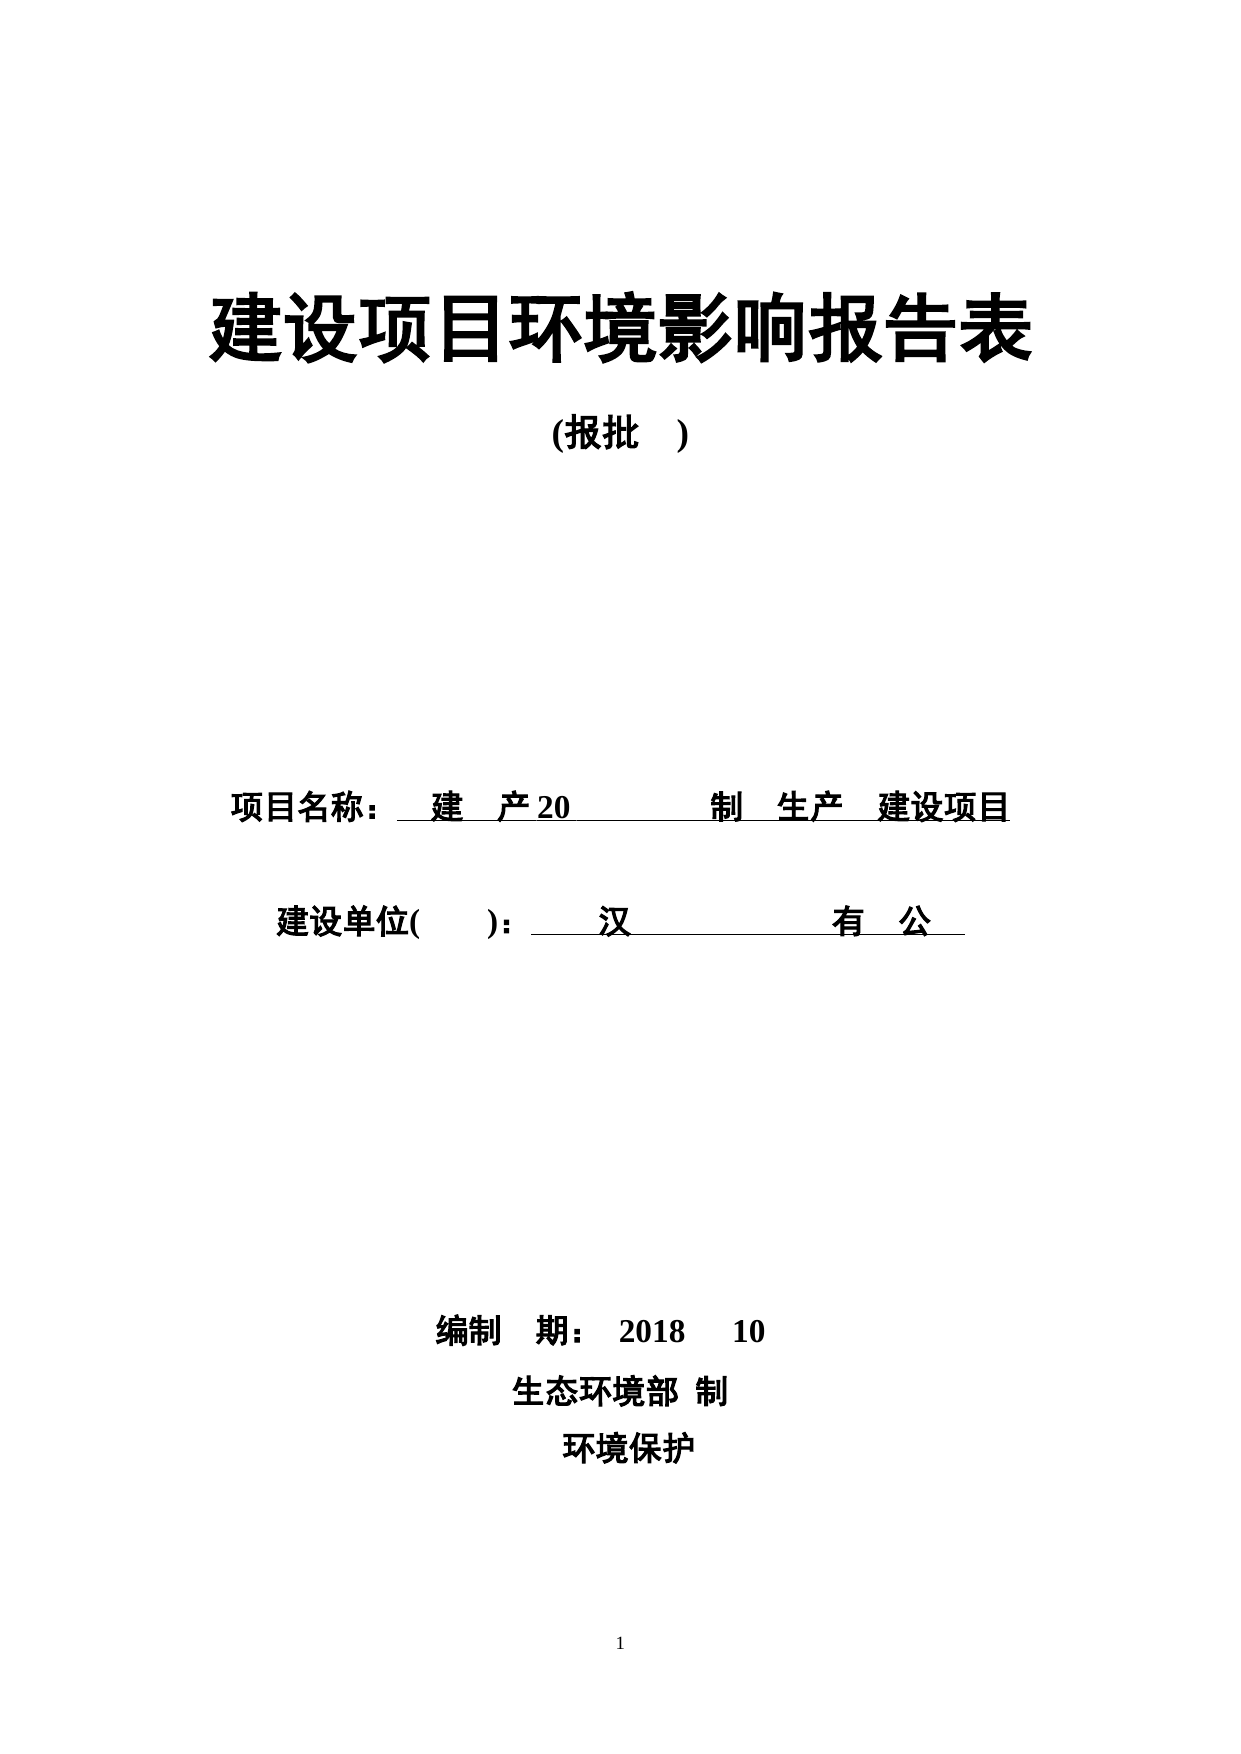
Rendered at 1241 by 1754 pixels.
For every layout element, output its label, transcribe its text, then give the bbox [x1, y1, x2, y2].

text 建设单位(盖章)：四川汉麦克科技发展有限公司 [187, 899, 1053, 940]
text 四川省环境保护厅 印 [187, 1426, 1053, 1464]
text 建设项目环境影响报告表 [187, 279, 1053, 365]
text 编制日期： 2018年10月 [187, 1309, 1053, 1349]
text 项目名称：新建年产20万件塑料制品生产线建设项目 [187, 785, 1053, 825]
text 生态环境部 制 [187, 1369, 1053, 1407]
text (报批件) [187, 408, 1053, 453]
